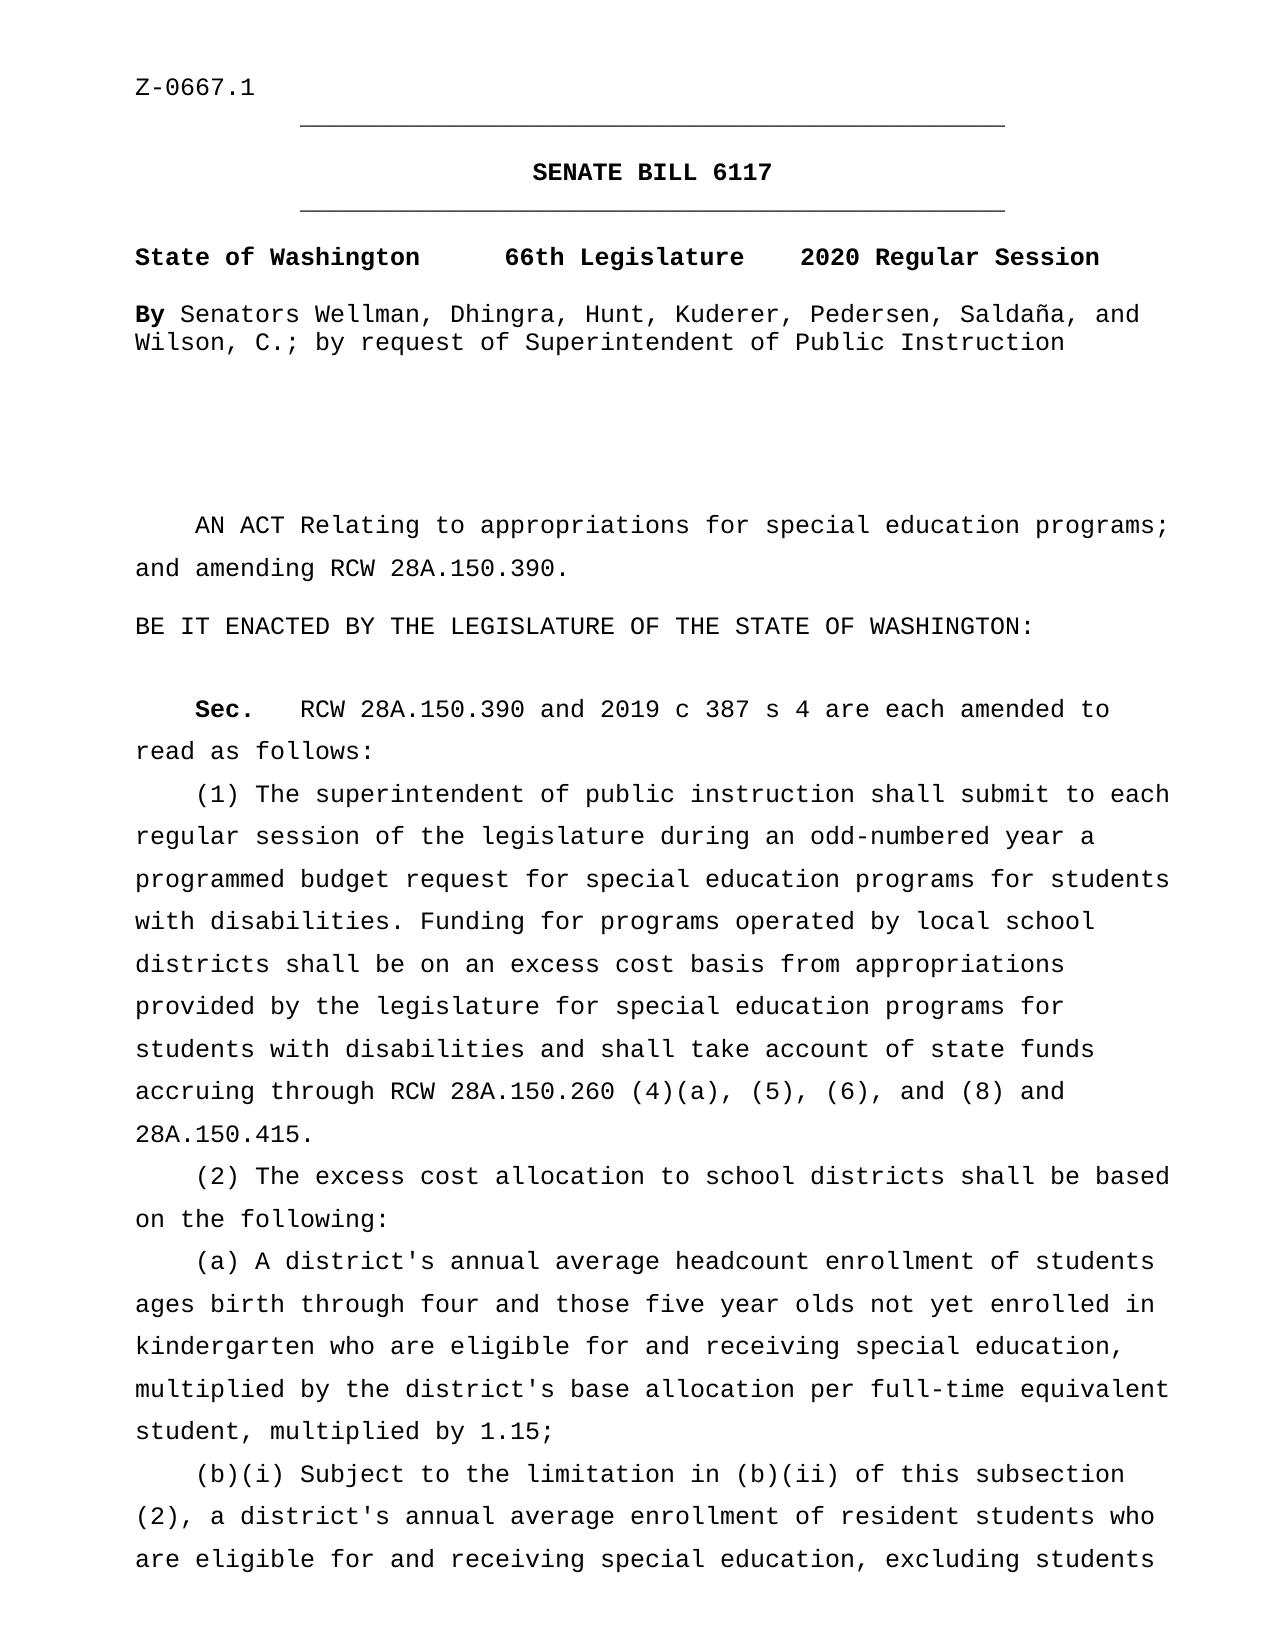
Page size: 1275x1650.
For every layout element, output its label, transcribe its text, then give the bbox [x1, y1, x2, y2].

text AN ACT Relating to appropriations for special education programs; and amending RCW 28A.150.390. [135, 500, 1170, 585]
text State of Washington 66th Legislature 2020 Regular Session [135, 245, 1170, 273]
text BE IT ENACTED BY THE LEGISLATURE OF THE STATE OF WASHINGTON: [135, 613, 1170, 642]
text (2) The excess cost allocation to school districts shall be based on the following: [135, 1151, 1170, 1236]
text By Senators Wellman, Dhingra, Hunt, Kuderer, Pedersen, Saldaña, and Wilson, C.; by request of Superintendent of Public Instruction [135, 302, 1170, 358]
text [135, 1448, 1170, 1576]
text _______________________________________________ [135, 103, 1170, 132]
text SENATE BILL 6117 [135, 160, 1170, 188]
text _______________________________________________ [135, 188, 1170, 217]
text (a) A district's annual average headcount enrollment of students ages birth through four and those five year olds not yet enrolled in kindergarten who are eligible for and receiving special education, multiplied by the district's base allocation per full-time equivalent student, multiplied by 1.15; [135, 1236, 1170, 1448]
text Z-0667.1 [135, 75, 1170, 103]
text Sec. RCW 28A.150.390 and 2019 c 387 s 4 are each amended to read as follows: [135, 683, 1170, 768]
text (1) The superintendent of public instruction shall submit to each regular session of the legislature during an odd-numbered year a programmed budget request for special education programs for students with disabilities. Funding for programs operated by local school districts shall be on an excess cost basis from appropriations provided by the legislature for special education programs for students with disabilities and shall take account of state funds accruing through RCW 28A.150.260 (4)(a), (5), (6), and (8) and 28A.150.415. [135, 768, 1170, 1151]
